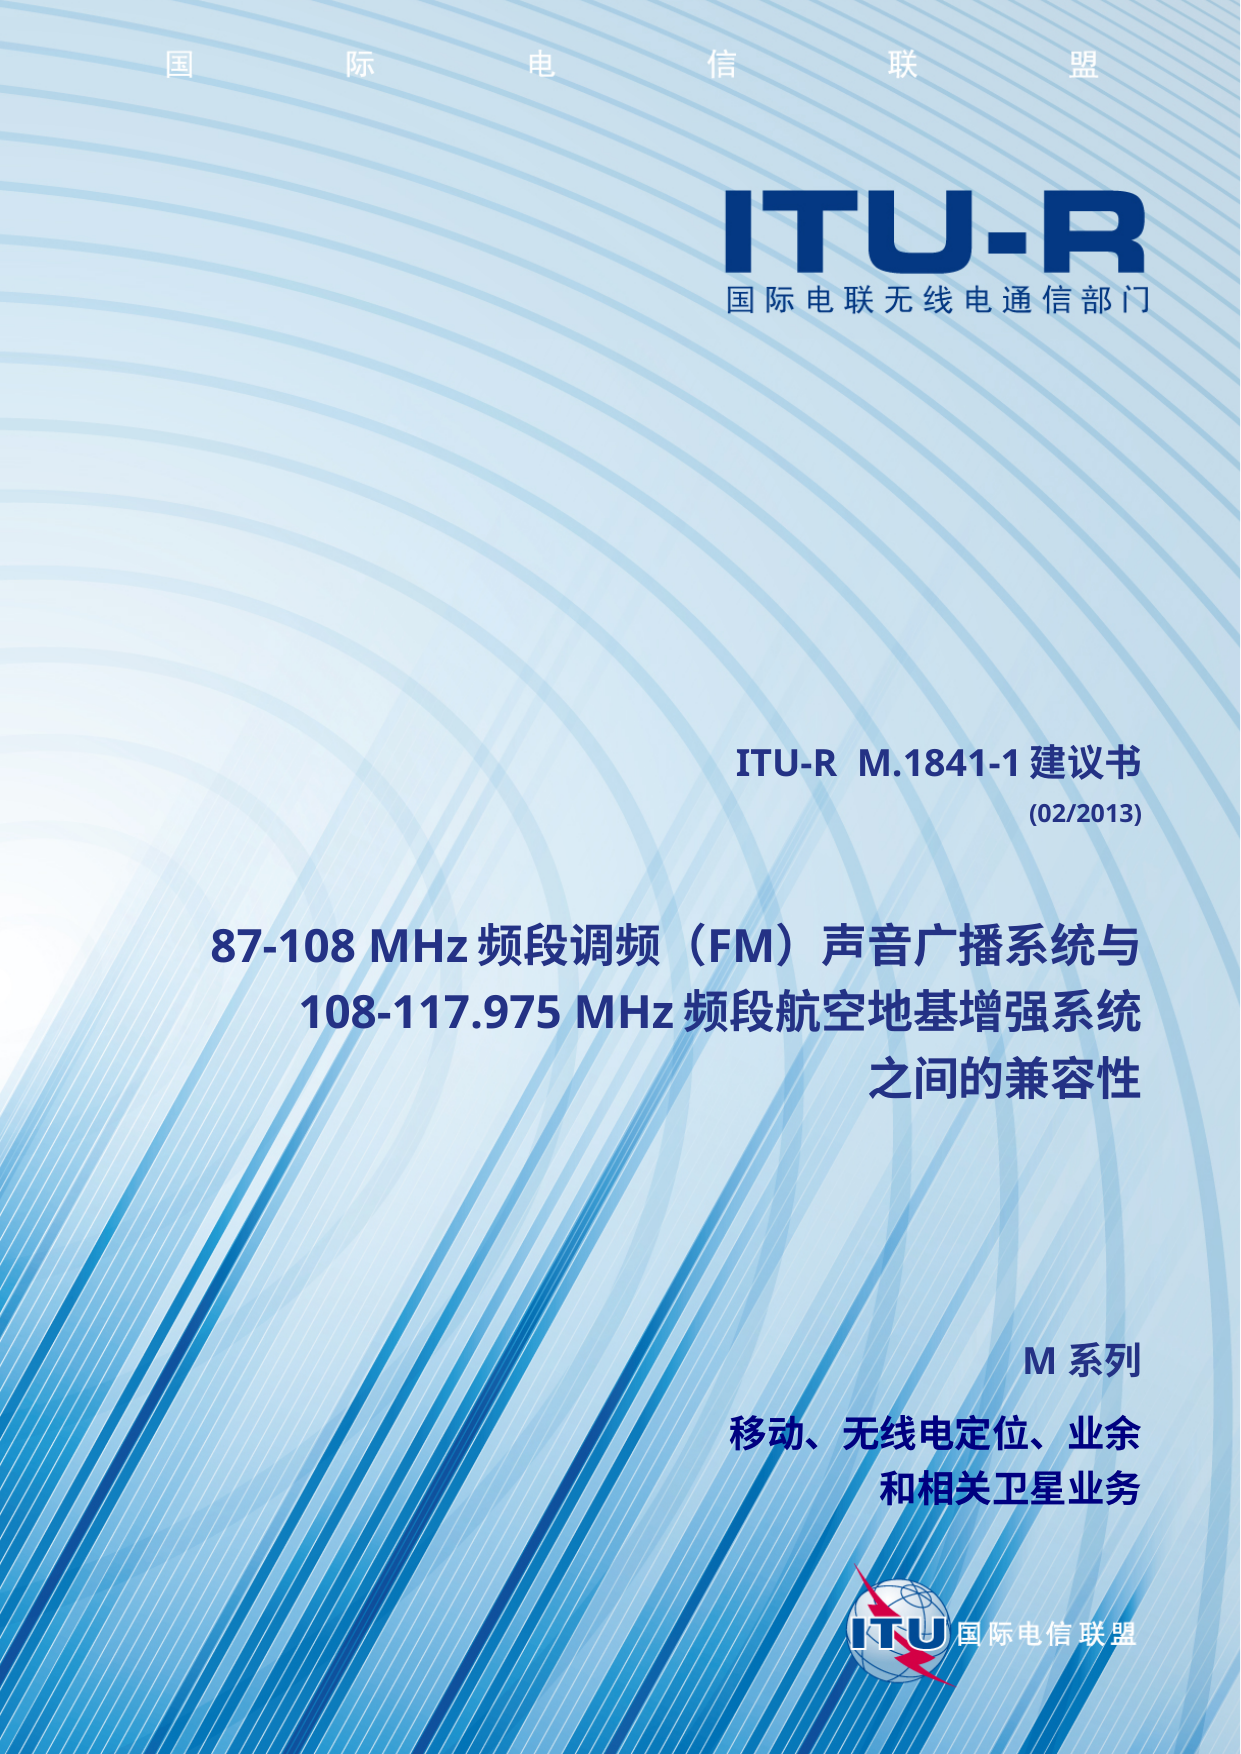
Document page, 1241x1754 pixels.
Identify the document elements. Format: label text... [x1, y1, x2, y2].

picture [0, 0, 1241, 1754]
table_cell 87-108 MHz频段调频（FM）声音广播系统与 108-117.975 MHz频段航空地基增强系统 之间的兼容性 [102, 830, 1153, 1146]
table_cell M 系列 移动、无线电定位、业余 和相关卫星业务 [102, 1146, 1153, 1567]
table_header ITU-R M.1841-1建议书 (02/2013) [102, 609, 1153, 830]
